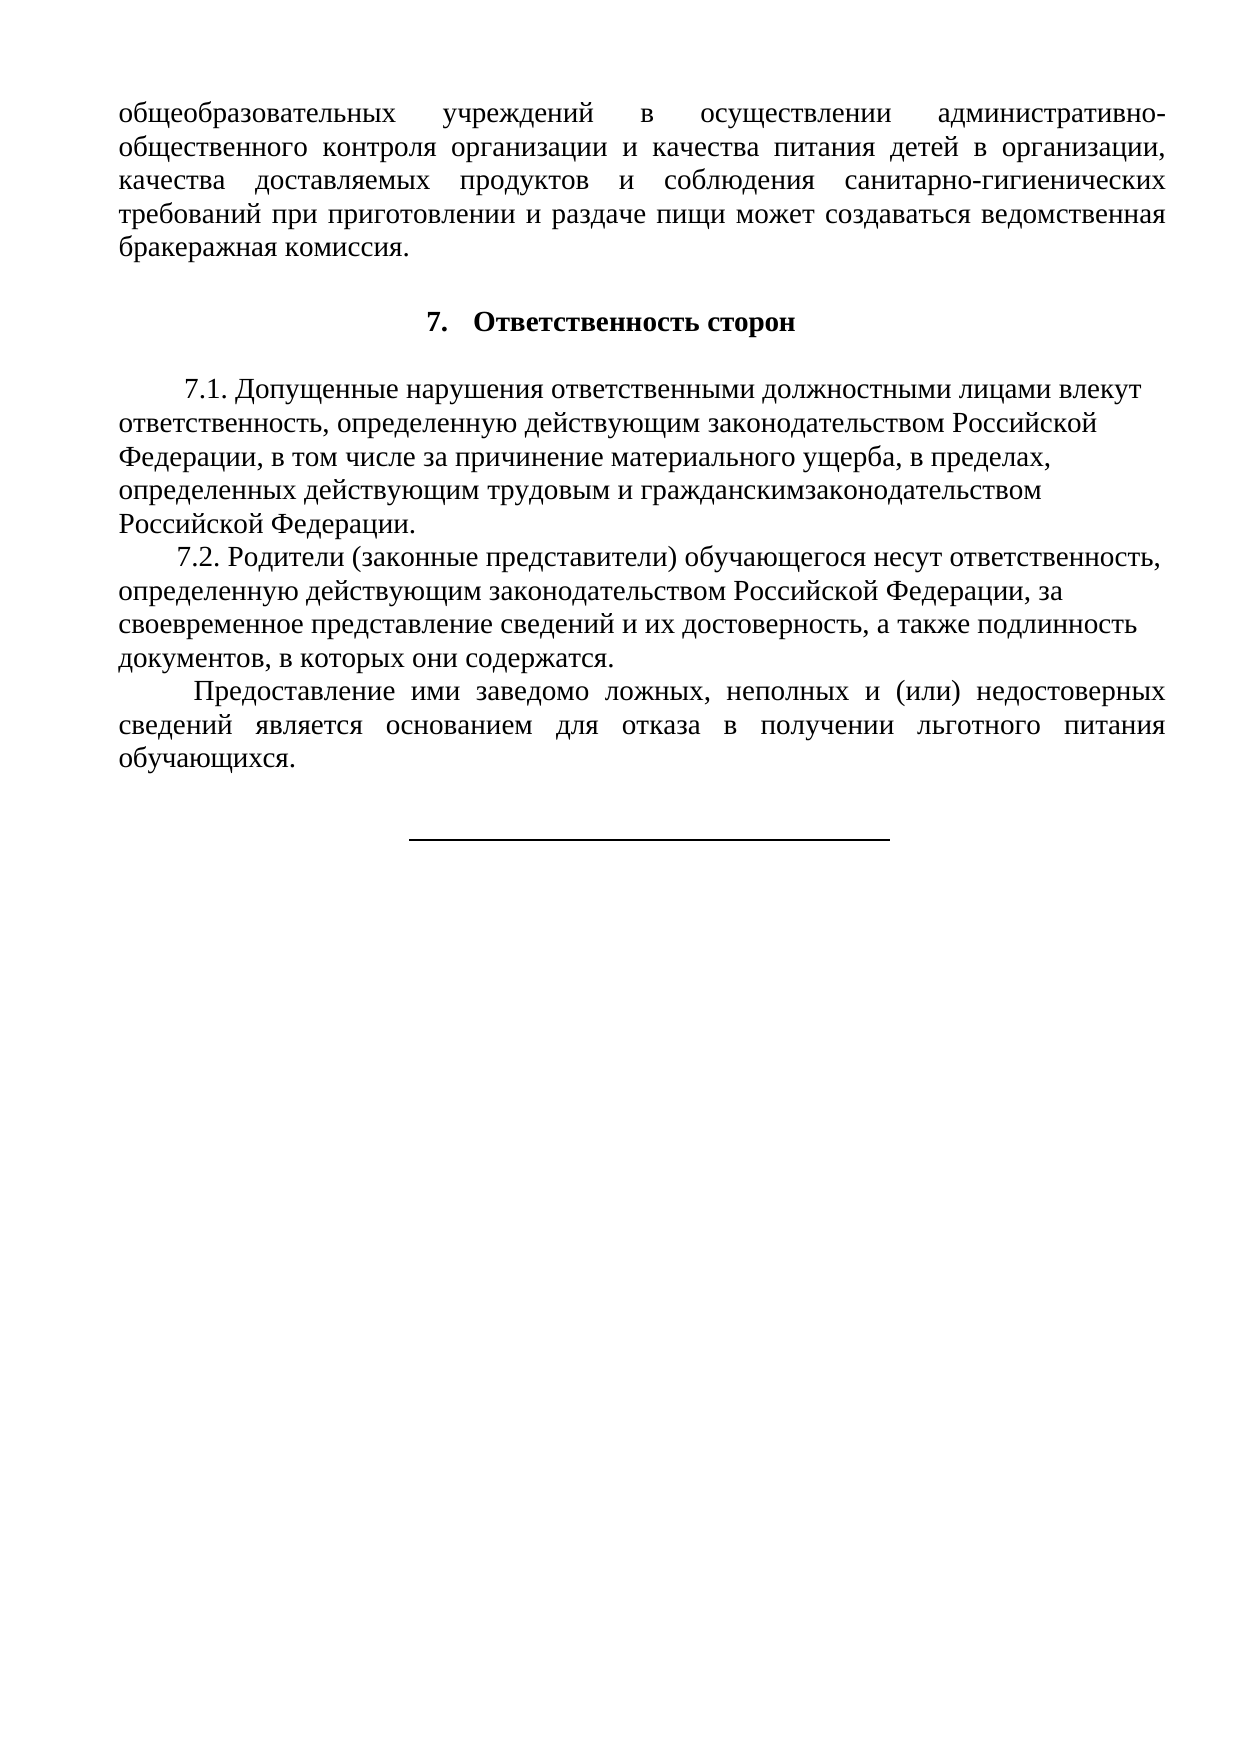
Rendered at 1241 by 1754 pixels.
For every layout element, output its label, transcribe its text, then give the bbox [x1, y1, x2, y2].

text 7.1. Допущенные нарушения ответственными должностными лицами влекут ответственность, определенную действующим законодательством Российской Федерации, в том числе за причинение материального ущерба, в пределах, определенных действующим трудовым и гражданскимзаконодательством Российской Федерации. [118, 372, 1167, 539]
text 7.2. Родители (законные представители) обучающегося несут ответственность, определенную действующим законодательством Российской Федерации, за своевременное представление сведений и их достоверность, а также подлинность документов, в которых они содержатся. [118, 539, 1181, 673]
text Предоставление ими заведомо ложных, неполных и (или) недостоверных сведений является основанием для отказа в получении льготного питания обучающихся. [118, 673, 1167, 774]
text общеобразовательных учреждений в осуществлении административно- общественного контроля организации и качества питания детей в организации, качества доставляемых продуктов и соблюдения санитарно-гигиенических требований при приготовлении и раздаче пищи может создаваться ведомственная бракеражная комиссия. [118, 95, 1167, 263]
subtitle Ответственность сторон [426, 304, 1181, 338]
